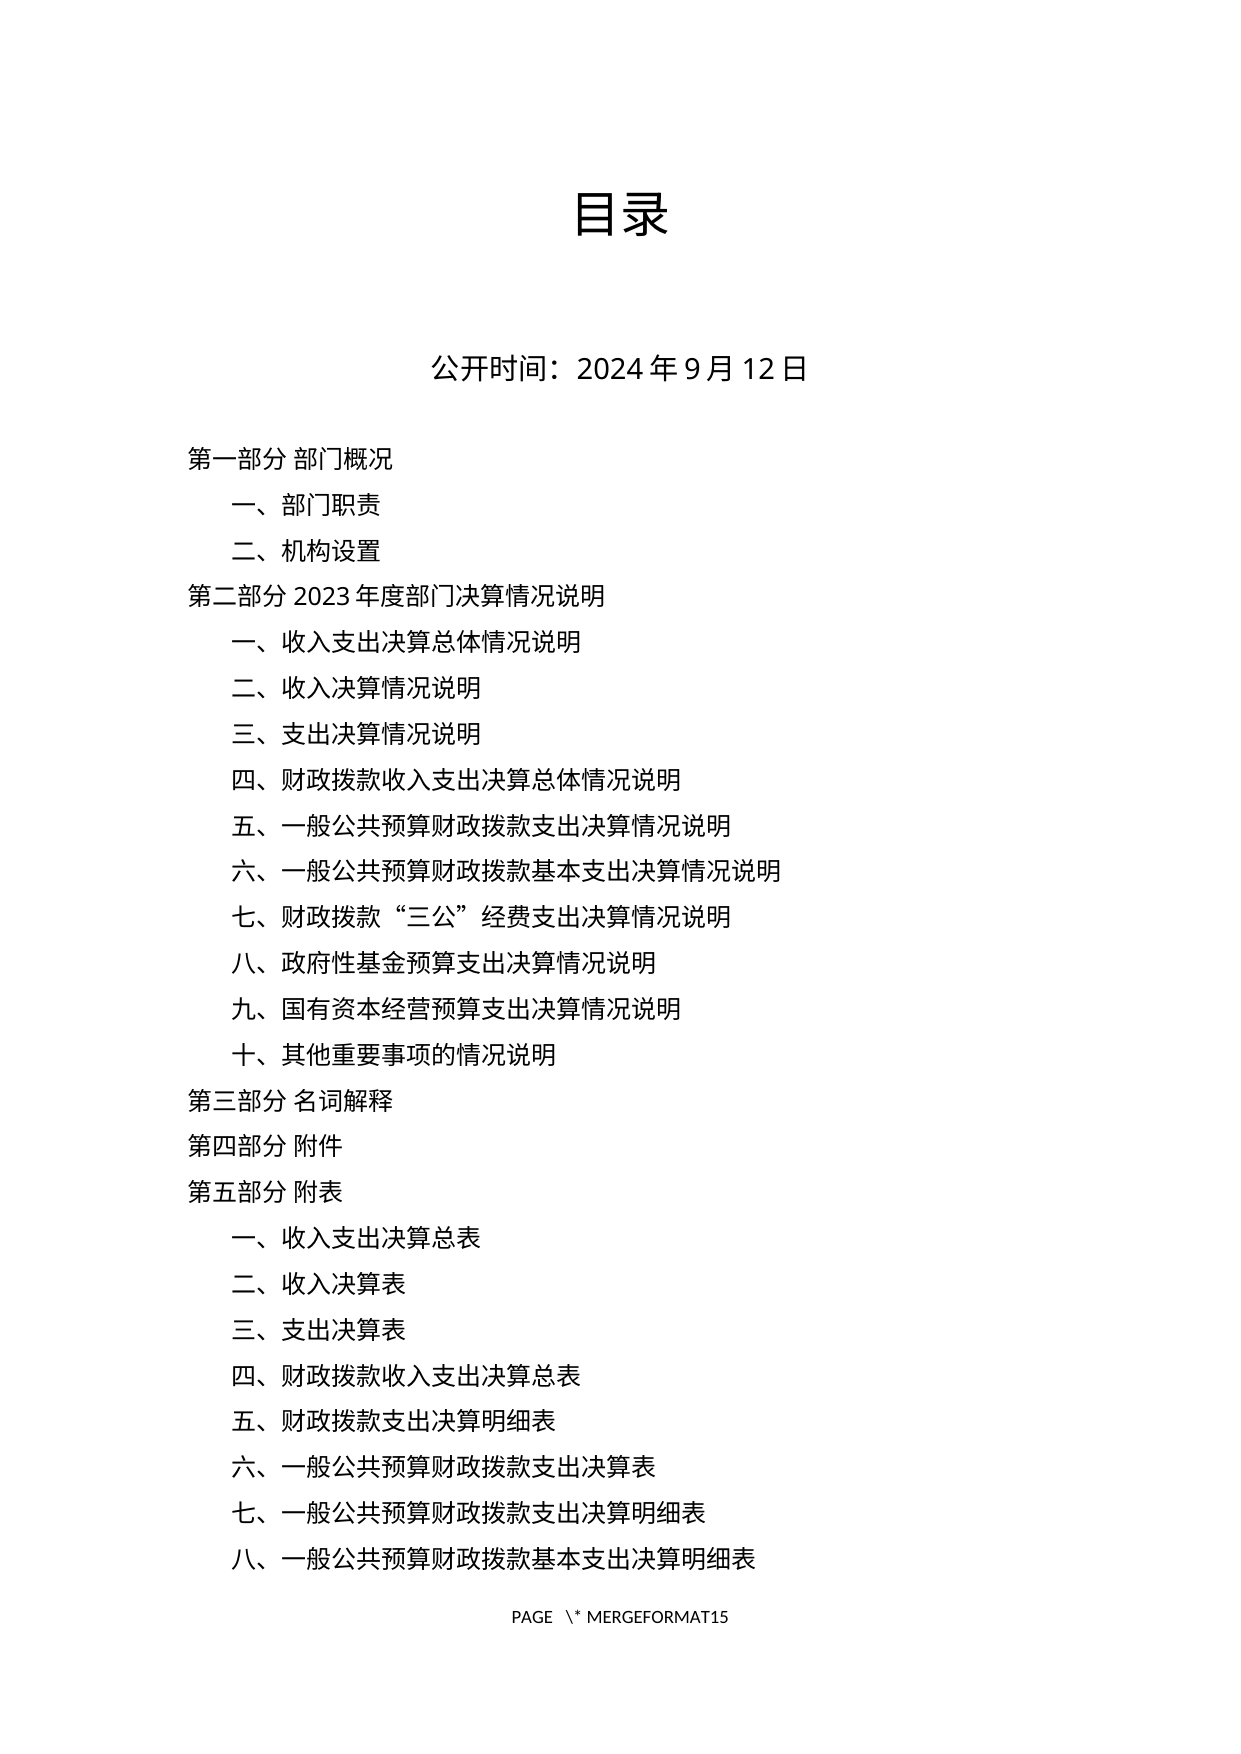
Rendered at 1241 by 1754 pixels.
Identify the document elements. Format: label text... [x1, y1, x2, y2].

text 三、支出决算表 [231, 1302, 1053, 1348]
text 五、一般公共预算财政拨款支出决算情况说明 [231, 798, 1053, 844]
text 三、支出决算情况说明 [231, 707, 1053, 752]
text 四、财政拨款收入支出决算总表 [231, 1348, 1053, 1394]
text 二、收入决算情况说明 [231, 661, 1053, 707]
text 目录 [187, 162, 1053, 259]
text 八、政府性基金预算支出决算情况说明 [231, 936, 1053, 982]
text 二、机构设置 [231, 523, 1053, 569]
text 一、部门职责 [231, 477, 1053, 523]
text 公开时间：2024年9月12日 [187, 334, 1053, 399]
text 二、收入决算表 [231, 1257, 1053, 1302]
text 八、一般公共预算财政拨款基本支出决算明细表 [231, 1532, 1053, 1577]
text 一、收入支出决算总表 [231, 1211, 1053, 1257]
text 一、收入支出决算总体情况说明 [231, 615, 1053, 661]
text 六、一般公共预算财政拨款支出决算表 [231, 1440, 1053, 1486]
text 第二部分 2023年度部门决算情况说明 [187, 569, 1053, 615]
text 五、财政拨款支出决算明细表 [231, 1394, 1053, 1440]
text 七、财政拨款“三公”经费支出决算情况说明 [231, 890, 1053, 936]
text 十、其他重要事项的情况说明 [231, 1027, 1053, 1073]
text 四、财政拨款收入支出决算总体情况说明 [231, 752, 1053, 798]
text 第四部分 附件 [187, 1119, 1053, 1165]
text 九、国有资本经营预算支出决算情况说明 [231, 982, 1053, 1027]
text 第五部分 附表 [187, 1165, 1053, 1211]
text 六、一般公共预算财政拨款基本支出决算情况说明 [231, 844, 1053, 890]
text 第一部分 部门概况 [187, 432, 1053, 477]
text 七、一般公共预算财政拨款支出决算明细表 [231, 1486, 1053, 1532]
text 第三部分 名词解释 [187, 1073, 1053, 1119]
